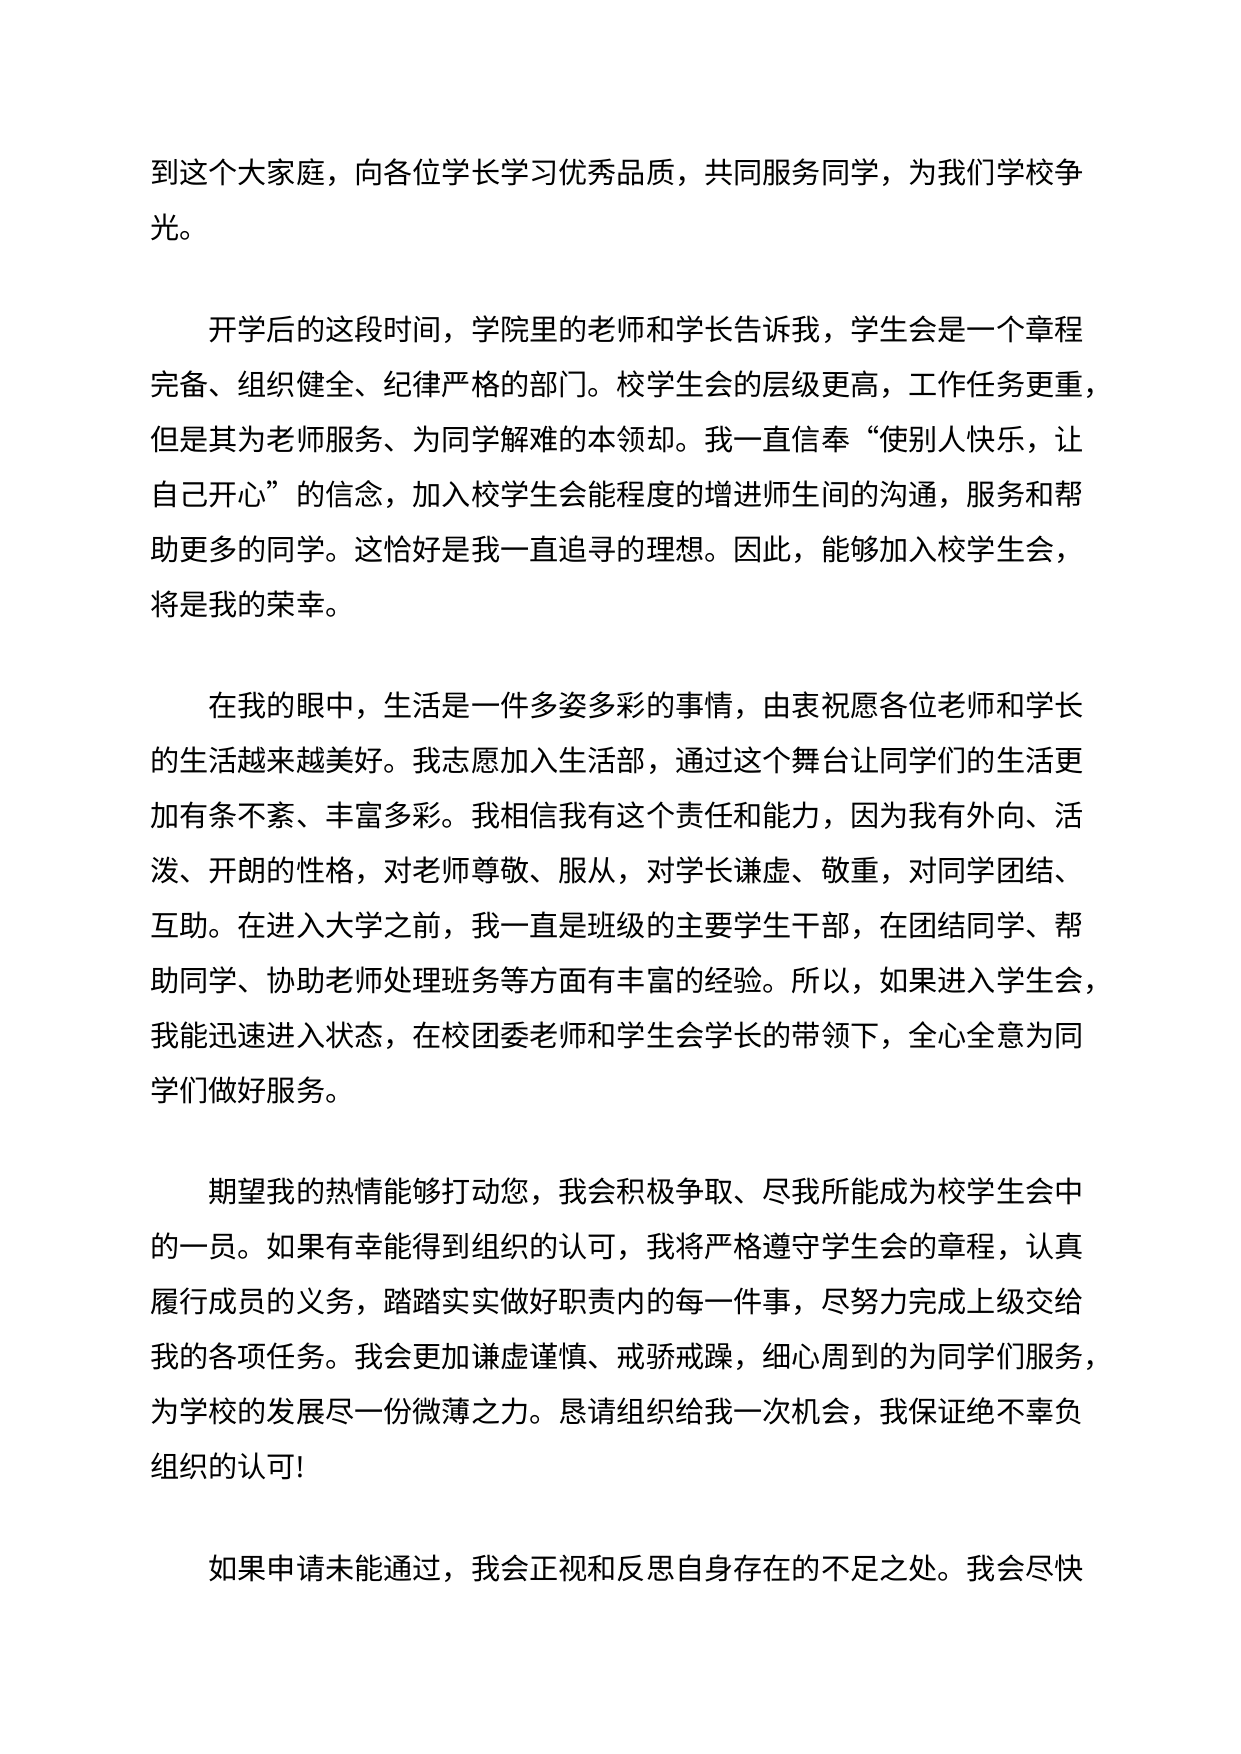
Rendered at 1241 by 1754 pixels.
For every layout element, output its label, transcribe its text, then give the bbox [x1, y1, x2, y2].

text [150, 1545, 1090, 1588]
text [150, 150, 1090, 247]
text 期望我的热情能够打动您，我会积极争取、尽我所能成为校学生会中的一员。如果有幸能得到组织的认可，我将严格遵守学生会的章程，认真履行成员的义务，踏踏实实做好职责内的每一件事，尽努力完成上级交给我的各项任务。我会更加谦虚谨慎、戒骄戒躁，细心周到的为同学们服务，为学校的发展尽一份微薄之力。恳请组织给我一次机会，我保证绝不辜负组织的认可! [150, 1169, 1090, 1486]
text 开学后的这段时间，学院里的老师和学长告诉我，学生会是一个章程完备、组织健全、纪律严格的部门。校学生会的层级更高，工作任务更重，但是其为老师服务、为同学解难的本领却。我一直信奉“使别人快乐，让自己开心”的信念，加入校学生会能程度的增进师生间的沟通，服务和帮助更多的同学。这恰好是我一直追寻的理想。因此，能够加入校学生会，将是我的荣幸。 [150, 307, 1090, 623]
text 在我的眼中，生活是一件多姿多彩的事情，由衷祝愿各位老师和学长的生活越来越美好。我志愿加入生活部，通过这个舞台让同学们的生活更加有条不紊、丰富多彩。我相信我有这个责任和能力，因为我有外向、活泼、开朗的性格，对老师尊敬、服从，对学长谦虚、敬重，对同学团结、互助。在进入大学之前，我一直是班级的主要学生干部，在团结同学、帮助同学、协助老师处理班务等方面有丰富的经验。所以，如果进入学生会，我能迅速进入状态，在校团委老师和学生会学长的带领下，全心全意为同学们做好服务。 [150, 683, 1090, 1109]
